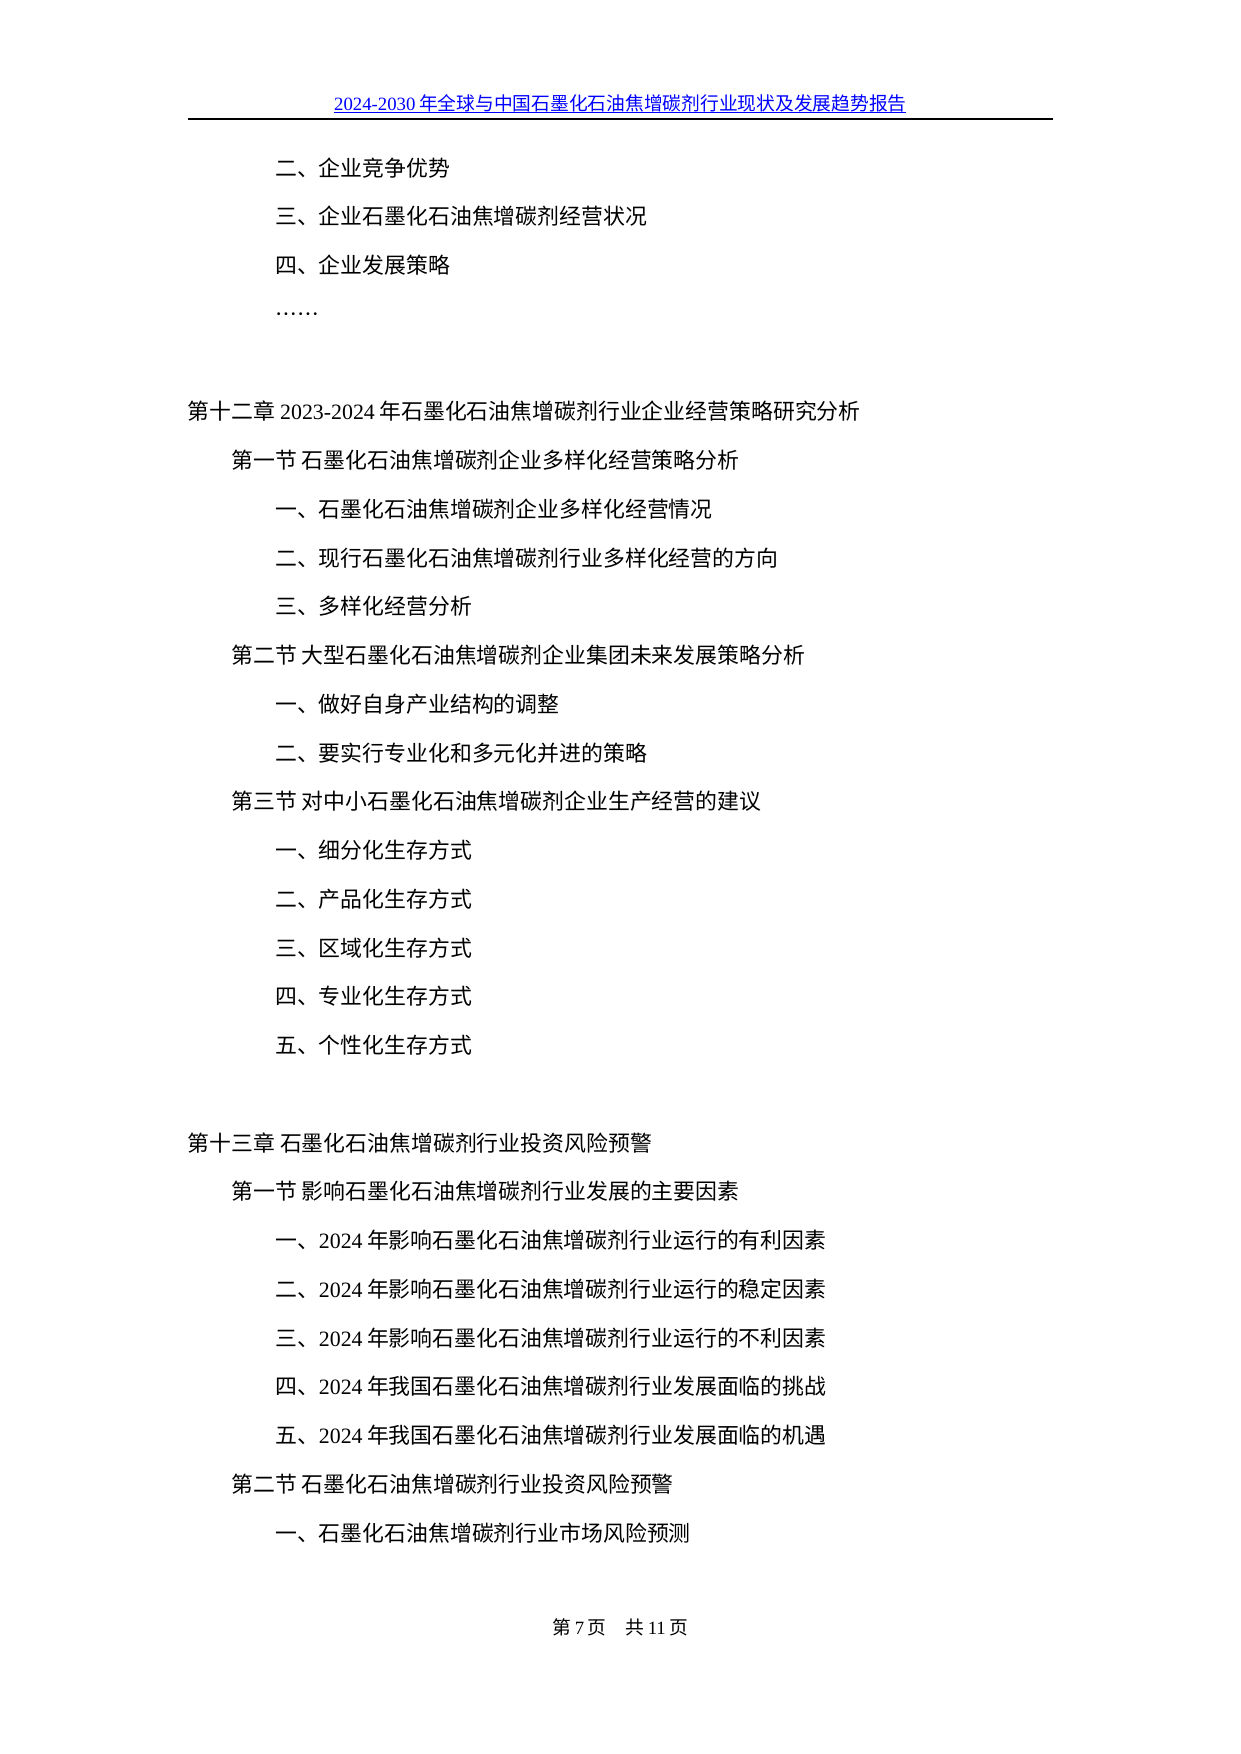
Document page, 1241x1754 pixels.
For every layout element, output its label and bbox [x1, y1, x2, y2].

text [187, 150, 1053, 1548]
